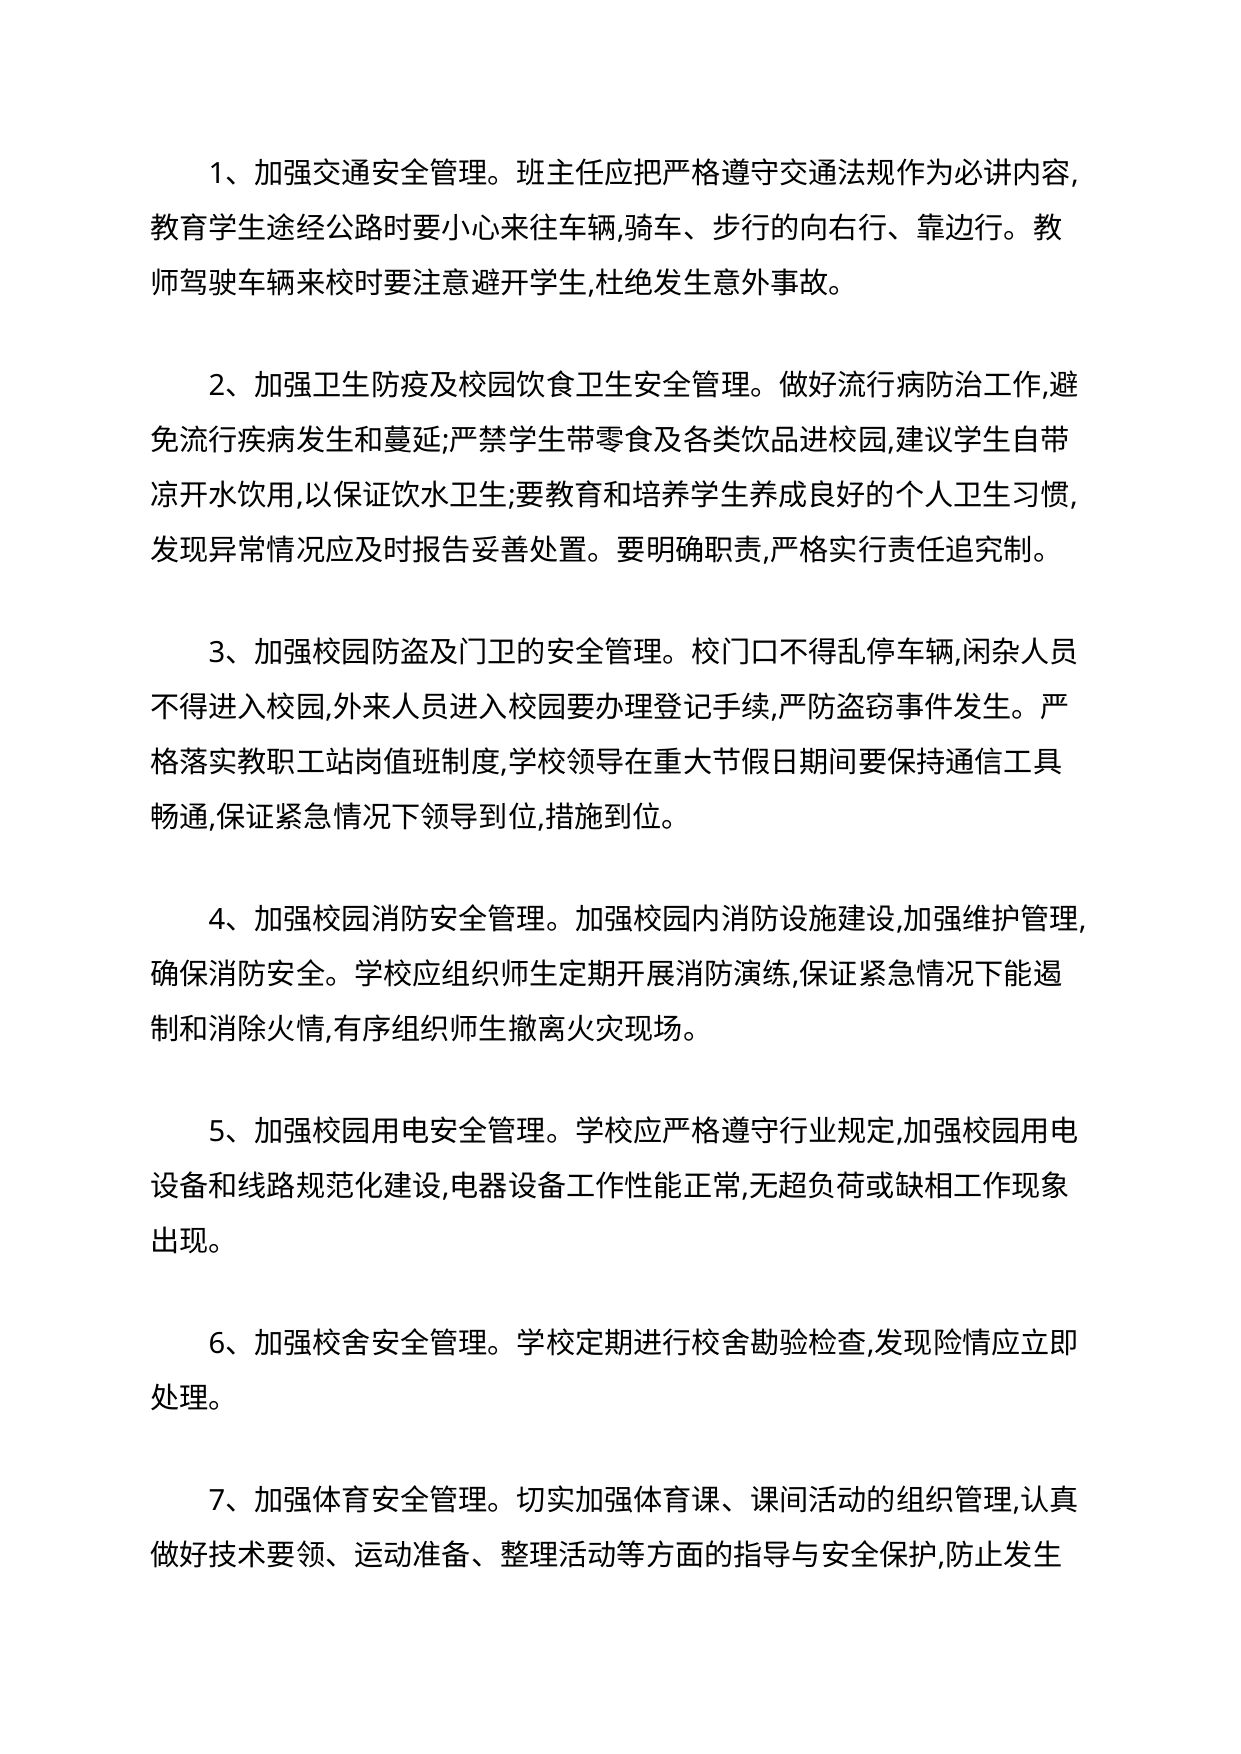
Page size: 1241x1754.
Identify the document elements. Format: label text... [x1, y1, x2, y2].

text 3、加强校园防盗及门卫的安全管理。校门口不得乱停车辆,闲杂人员不得进入校园,外来人员进入校园要办理登记手续,严防盗窃事件发生。严格落实教职工站岗值班制度,学校领导在重大节假日期间要保持通信工具畅通,保证紧急情况下领导到位,措施到位。 [150, 629, 1090, 836]
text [150, 1476, 1090, 1574]
text 2、加强卫生防疫及校园饮食卫生安全管理。做好流行病防治工作,避免流行疾病发生和蔓延;严禁学生带零食及各类饮品进校园,建议学生自带凉开水饮用,以保证饮水卫生;要教育和培养学生养成良好的个人卫生习惯,发现异常情况应及时报告妥善处置。要明确职责,严格实行责任追究制。 [150, 362, 1090, 569]
text 5、加强校园用电安全管理。学校应严格遵守行业规定,加强校园用电设备和线路规范化建设,电器设备工作性能正常,无超负荷或缺相工作现象出现。 [150, 1108, 1090, 1260]
text 6、加强校舍安全管理。学校定期进行校舍勘验检查,发现险情应立即处理。 [150, 1320, 1090, 1417]
text 4、加强校园消防安全管理。加强校园内消防设施建设,加强维护管理,确保消防安全。学校应组织师生定期开展消防演练,保证紧急情况下能遏制和消除火情,有序组织师生撤离火灾现场。 [150, 896, 1090, 1048]
text 1、加强交通安全管理。班主任应把严格遵守交通法规作为必讲内容,教育学生途经公路时要小心来往车辆,骑车、步行的向右行、靠边行。教师驾驶车辆来校时要注意避开学生,杜绝发生意外事故。 [150, 150, 1090, 302]
